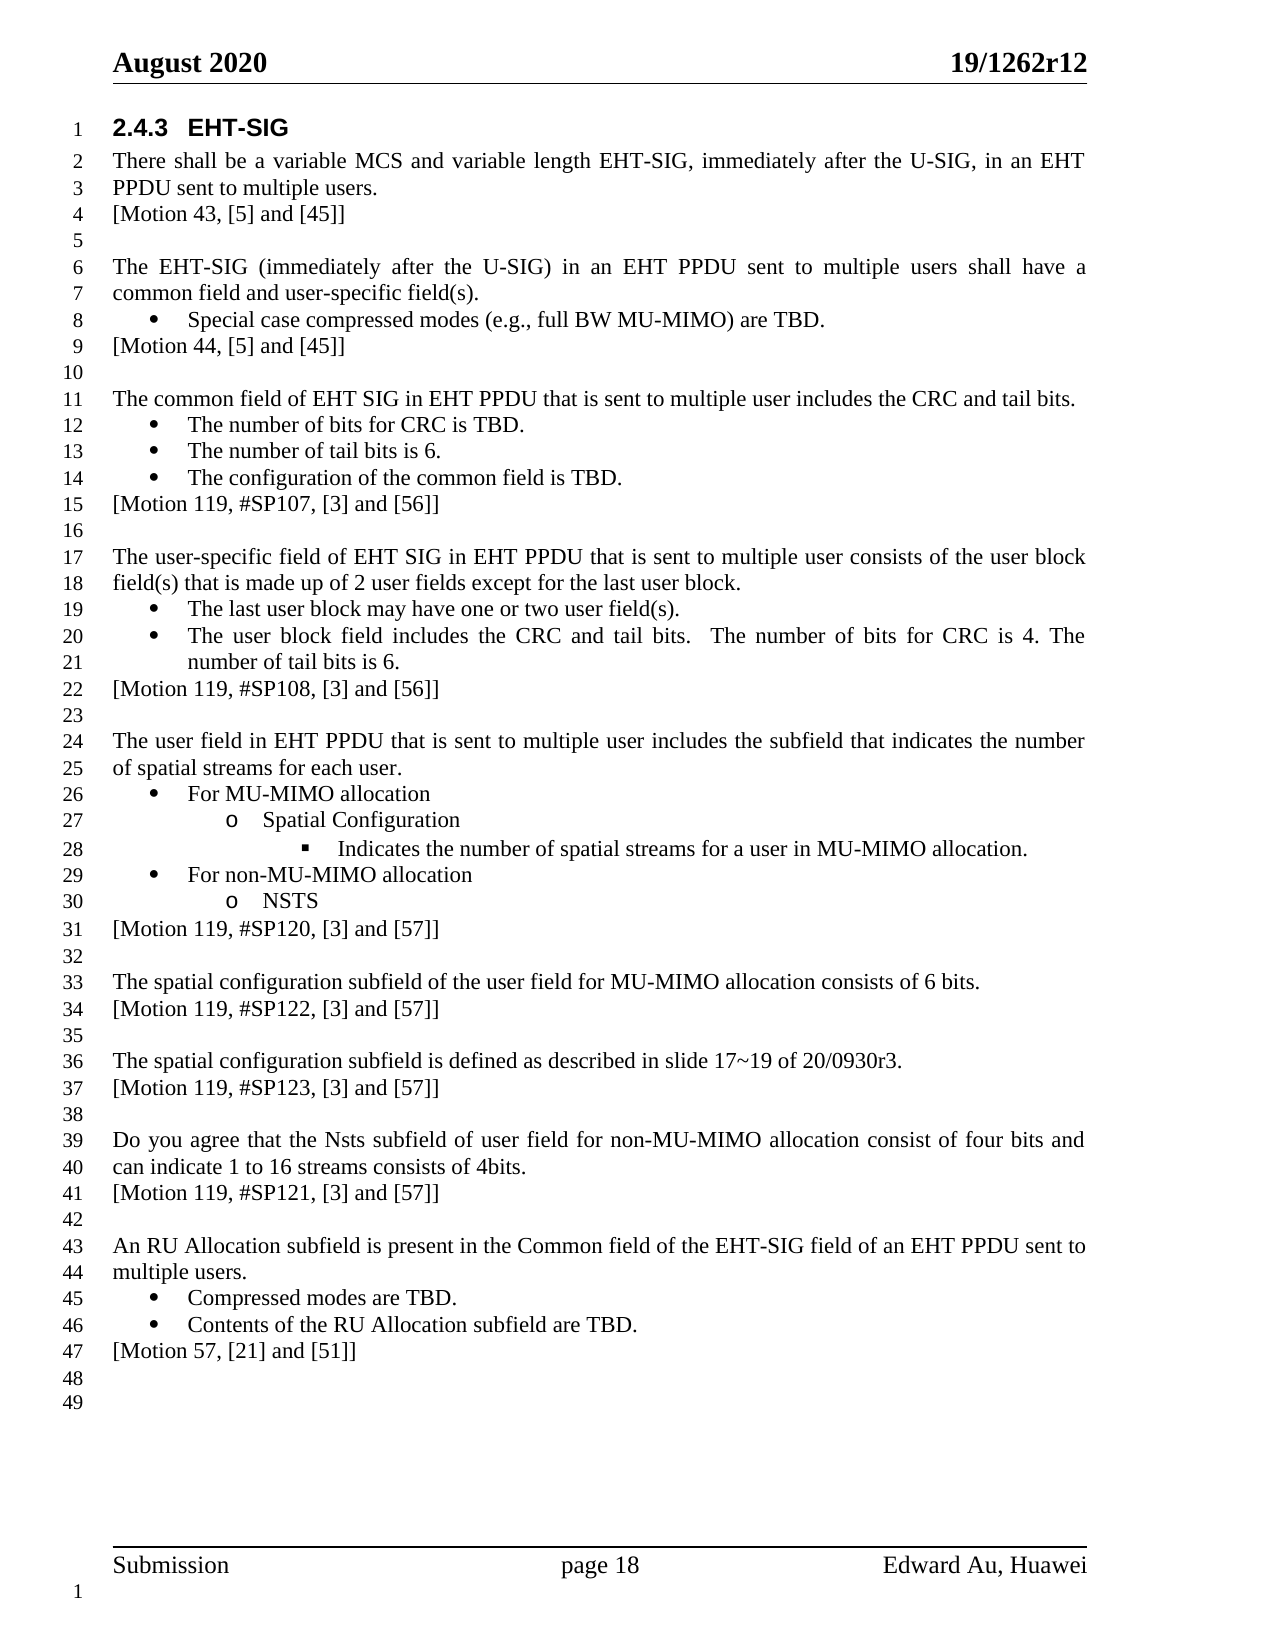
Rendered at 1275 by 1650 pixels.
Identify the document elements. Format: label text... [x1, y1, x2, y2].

list Spatial Configuration [225, 806, 1087, 834]
list Compressed modes are TBD. [150, 1284, 1087, 1311]
text The EHT-SIG (immediately after the U-SIG) in an EHT PPDU sent to multiple users shall have a common field and user-specific field(s). [112, 253, 1087, 306]
text [Motion 57, and ] [112, 1337, 1087, 1363]
text [Motion 119, #SP107, and ] [112, 490, 1087, 516]
text The spatial configuration subfield of the user field for MU-MIMO allocation consists of 6 bits. [112, 968, 1087, 994]
text The spatial configuration subfield is defined as described in slide 17~19 of 20/0930r3. [112, 1047, 1087, 1074]
text The user field in EHT PPDU that is sent to multiple user includes the subfield that indicates the number of spatial streams for each user. [112, 727, 1087, 780]
text [Motion 119, #SP108, and ] [112, 674, 1087, 701]
text Do you agree that the Nsts subfield of user field for non-MU-MIMO allocation consist of four bits and can indicate 1 to 16 streams consists of 4bits. [112, 1126, 1087, 1179]
list For non-MU-MIMO allocation [150, 861, 1087, 887]
list The number of tail bits is 6. [150, 437, 1087, 464]
text [Motion 119, #SP122, and ] [112, 994, 1087, 1021]
text [Motion 119, #SP123, and ] [112, 1074, 1087, 1100]
text The user-specific field of EHT SIG in EHT PPDU that is sent to multiple user consists of the user block field(s) that is made up of 2 user fields except for the last user block. [112, 543, 1087, 596]
list Contents of the RU Allocation subfield are TBD. [150, 1311, 1087, 1337]
list The configuration of the common field is TBD. [150, 464, 1087, 490]
list Indicates the number of spatial streams for a user in MU-MIMO allocation. [300, 834, 1087, 861]
text An RU Allocation subfield is present in the Common field of the EHT-SIG field of an EHT PPDU sent to multiple users. [112, 1232, 1087, 1284]
list The last user block may have one or two user field(s). [150, 596, 1087, 622]
text [Motion 44, and ] [112, 332, 1087, 358]
text There shall be a variable MCS and variable length EHT-SIG, immediately after the U-SIG, in an EHT PPDU sent to multiple users. [112, 147, 1087, 200]
text The common field of EHT SIG in EHT PPDU that is sent to multiple user includes the CRC and tail bits. [112, 385, 1087, 411]
list NSTS [225, 887, 1087, 916]
text [Motion 43, and ] [112, 200, 1087, 227]
text [Motion 119, #SP120, and ] [112, 916, 1087, 942]
list For MU-MIMO allocation [150, 780, 1087, 806]
list The number of bits for CRC is TBD. [150, 411, 1087, 437]
list The user block field includes the CRC and tail bits. The number of bits for CRC is 4. The number of tail bits is 6. [150, 622, 1087, 674]
list Special case compressed modes (e.g., full BW MU-MIMO) are TBD. [150, 306, 1087, 332]
subtitle EHT-SIG [112, 112, 1087, 141]
text [Motion 119, #SP121, and ] [112, 1179, 1087, 1205]
